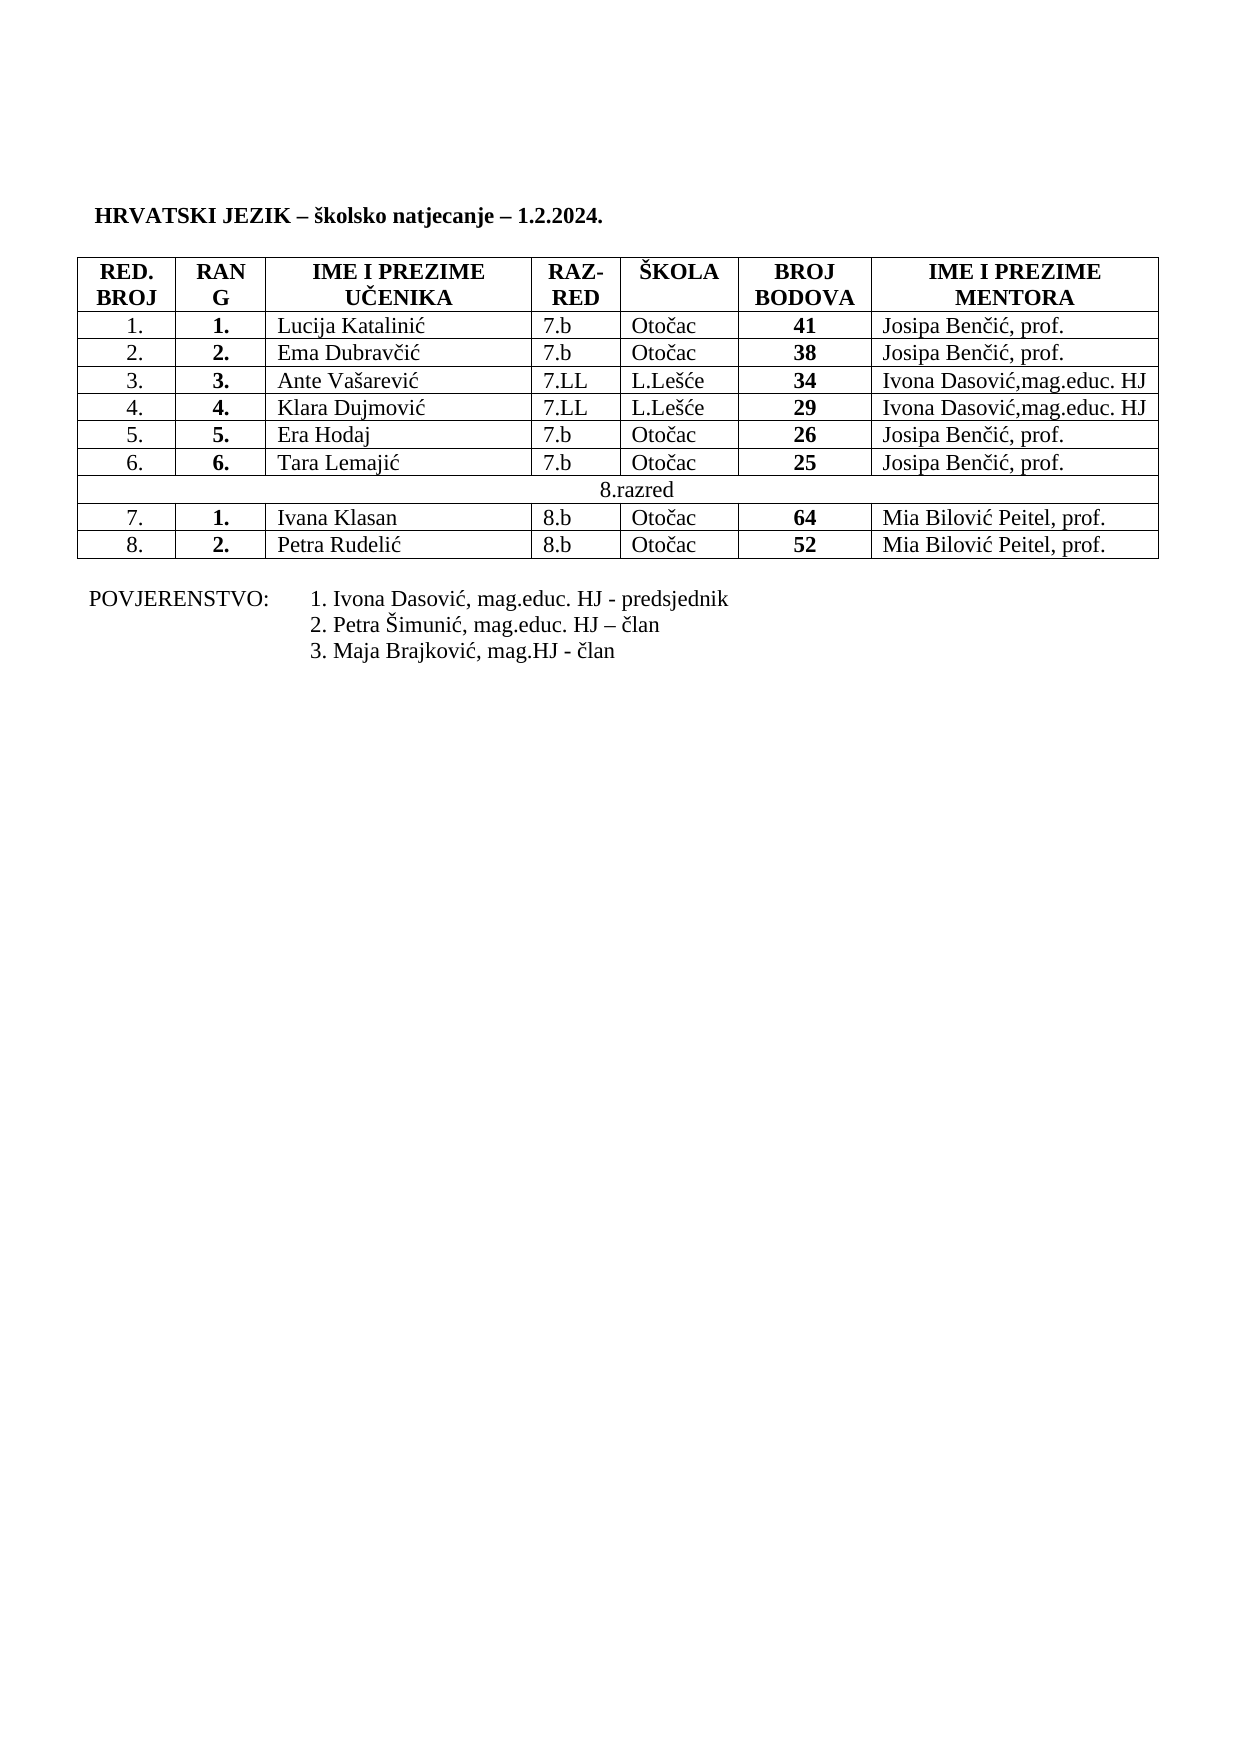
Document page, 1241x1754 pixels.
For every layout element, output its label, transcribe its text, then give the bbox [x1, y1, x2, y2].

table_cell L.Lešće [621, 367, 738, 393]
table_cell Lucija Katalinić [266, 312, 531, 338]
table_cell 4. [176, 394, 265, 420]
table_cell 7.b [532, 421, 620, 448]
table_cell 41 [739, 312, 871, 338]
table_cell Mia Bilović Peitel, prof. [872, 531, 1158, 557]
table_cell 2. [176, 339, 265, 366]
table_cell [78, 367, 175, 393]
table_cell [78, 394, 175, 420]
table_cell Josipa Benčić, prof. [872, 312, 1158, 338]
table_header IME I PREZIME MENTORA [872, 258, 1158, 311]
table_cell [78, 449, 175, 475]
table_cell 29 [739, 394, 871, 420]
table_header RED. BROJ [78, 258, 175, 311]
table_cell 25 [739, 449, 871, 475]
table_cell Petra Rudelić [266, 531, 531, 557]
table_cell Otočac [621, 531, 738, 557]
table_cell 6. [176, 449, 265, 475]
table_cell [78, 531, 175, 557]
table_cell [78, 504, 175, 530]
table_cell [78, 339, 175, 366]
table_cell L.Lešće [621, 394, 738, 420]
text 2. Petra Šimunić, mag.educ. HJ – član [89, 611, 1152, 637]
table_cell Ante Vašarević [266, 367, 531, 393]
table_cell Otočac [621, 504, 738, 530]
table_header ŠKOLA [621, 258, 738, 311]
table_cell 26 [739, 421, 871, 448]
table_header RANG [176, 258, 265, 311]
table_cell Otočac [621, 421, 738, 448]
table_header RAZ- RED [532, 258, 620, 311]
table_cell 1. [176, 504, 265, 530]
table_cell 7.b [532, 312, 620, 338]
table_cell 8.b [532, 504, 620, 530]
table_header IME I PREZIME UČENIKA [266, 258, 531, 311]
table_cell Otočac [621, 339, 738, 366]
table_cell Klara Dujmović [266, 394, 531, 420]
table_cell 38 [739, 339, 871, 366]
table_cell Ivana Klasan [266, 504, 531, 530]
table_cell Tara Lemajić [266, 449, 531, 475]
table_cell 5. [176, 421, 265, 448]
table_cell Era Hodaj [266, 421, 531, 448]
table_cell 52 [739, 531, 871, 557]
table_cell Josipa Benčić, prof. [872, 421, 1158, 448]
table_cell Otočac [621, 449, 738, 475]
table_cell Josipa Benčić, prof. [872, 449, 1158, 475]
text HRVATSKI JEZIK – školsko natjecanje – 1.2.2024. [89, 202, 1152, 228]
table_cell 8.razred [78, 476, 1158, 503]
table_cell 8.b [532, 531, 620, 557]
table_cell 7.b [532, 449, 620, 475]
table_cell [78, 421, 175, 448]
table_cell Otočac [621, 312, 738, 338]
text POVJERENSTVO: 1. Ivona Dasović, mag.educ. HJ - predsjednik [89, 585, 1152, 611]
text 3. Maja Brajković, mag.HJ - član [89, 637, 1152, 664]
table_header BROJ BODOVA [739, 258, 871, 311]
table_cell [78, 312, 175, 338]
table_cell 7.LL [532, 394, 620, 420]
table_cell Mia Bilović Peitel, prof. [872, 504, 1158, 530]
table_cell Josipa Benčić, prof. [872, 339, 1158, 366]
table_cell 34 [739, 367, 871, 393]
table_cell 64 [739, 504, 871, 530]
table_cell Ivona Dasović,mag.educ. HJ [872, 394, 1158, 420]
table_cell 3. [176, 367, 265, 393]
table_cell 7.LL [532, 367, 620, 393]
table_cell 1. [176, 312, 265, 338]
table_cell Ema Dubravčić [266, 339, 531, 366]
table_cell Ivona Dasović,mag.educ. HJ [872, 367, 1158, 393]
table_cell 7.b [532, 339, 620, 366]
table_cell 2. [176, 531, 265, 557]
